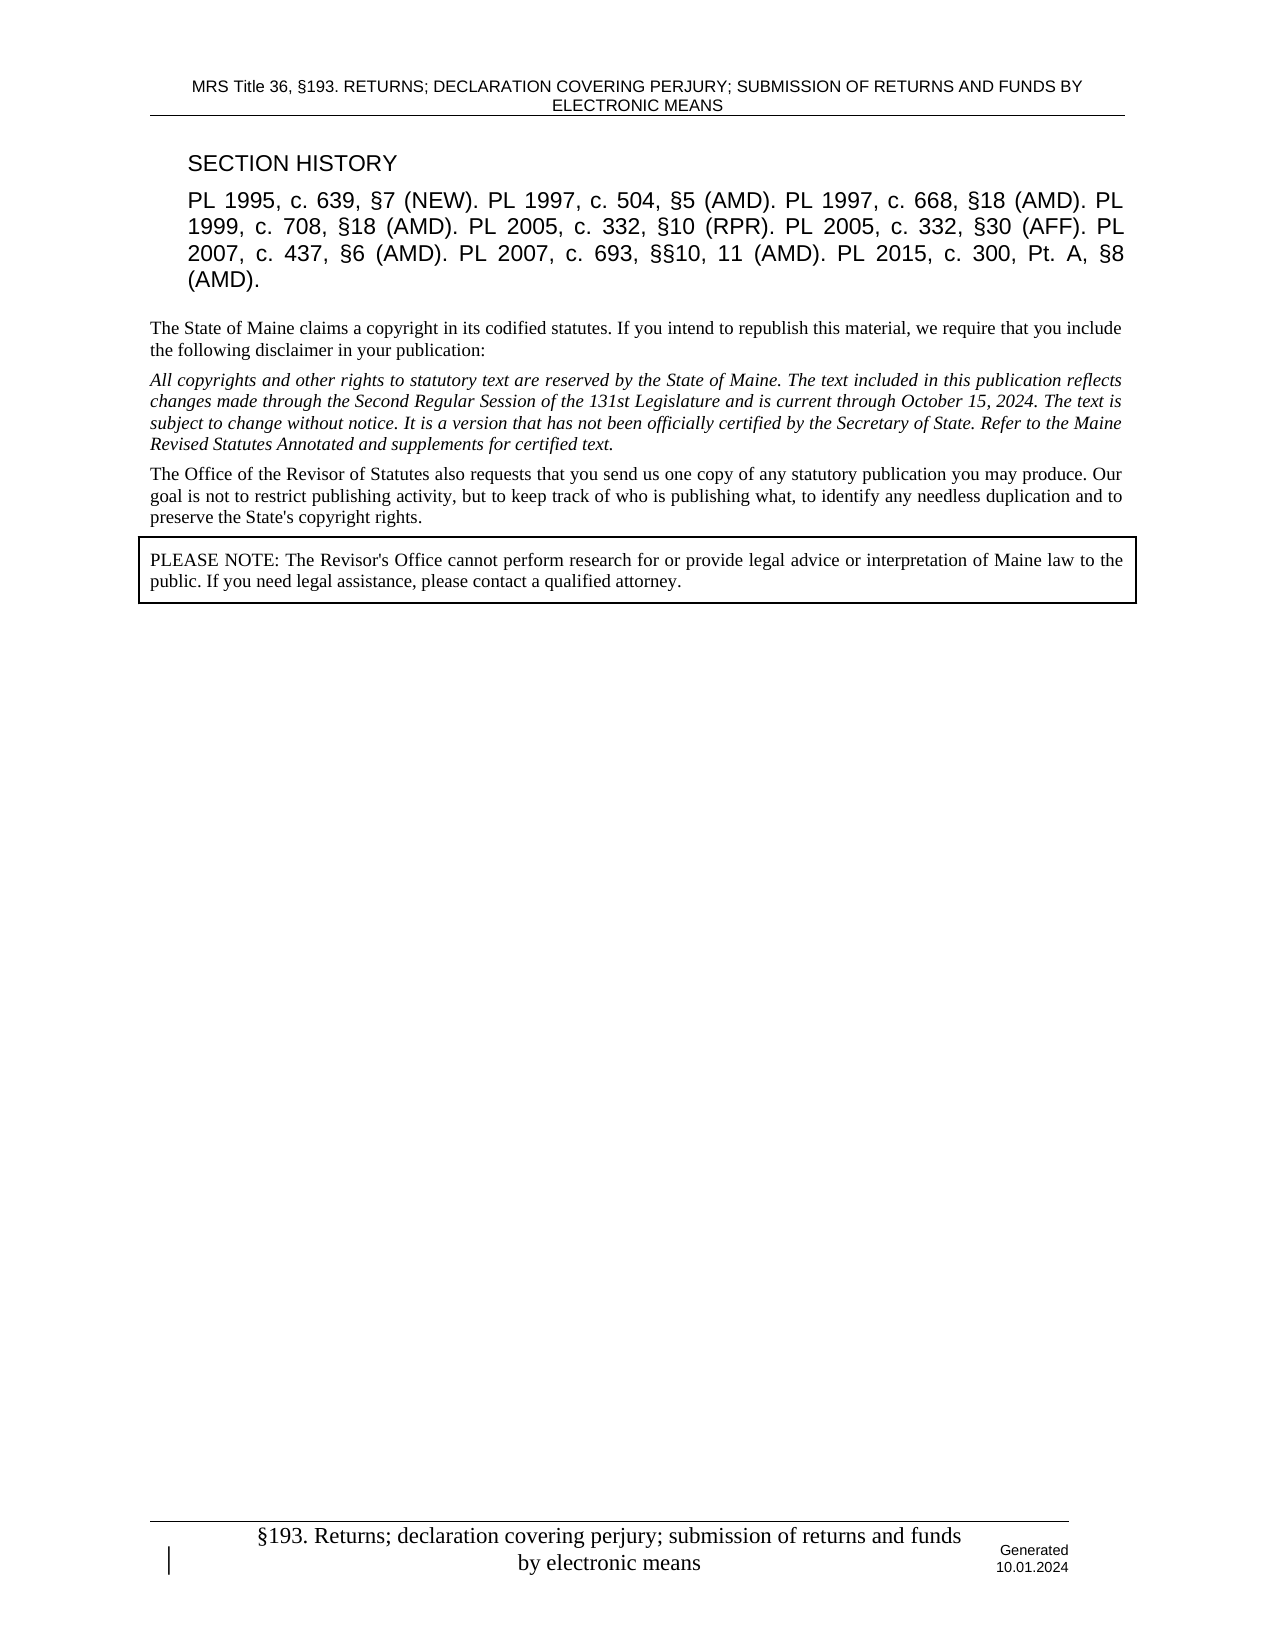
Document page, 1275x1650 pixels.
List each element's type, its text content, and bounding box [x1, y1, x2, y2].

text PLEASE NOTE: The Revisor's Office cannot perform research for or provide legal advice or interpretation of Maine law to the public. If you need legal assistance, please contact a qualified attorney. [140, 538, 1135, 602]
text All copyrights and other rights to statutory text are reserved by the State of Maine. The text included in this publication reflects changes made through the Second Regular Session of the 131st Legislature and is current through October 15, 2024 . The text is subject to change without notice. It is a version that has not been officially certified by the Secretary of State. Refer to the Maine Revised Statutes Annotated and supplements for certified text. [150, 369, 1125, 455]
text SECTION HISTORY [187, 150, 1125, 176]
text PL 1995, c. 639, §7 (NEW). PL 1997, c. 504, §5 (AMD). PL 1997, c. 668, §18 (AMD). PL 1999, c. 708, §18 (AMD). PL 2005, c. 332, §10 (RPR). PL 2005, c. 332, §30 (AFF). PL 2007, c. 437, §6 (AMD). PL 2007, c. 693, §§10, 11 (AMD). PL 2015, c. 300, Pt. A, §8 (AMD). [187, 187, 1125, 292]
text The Office of the Revisor of Statutes also requests that you send us one copy of any statutory publication you may produce. Our goal is not to restrict publishing activity, but to keep track of who is publishing what, to identify any needless duplication and to preserve the State's copyright rights. [150, 463, 1125, 528]
text The State of Maine claims a copyright in its codified statutes. If you intend to republish this material, we require that you include the following disclaimer in your publication: [150, 317, 1125, 360]
